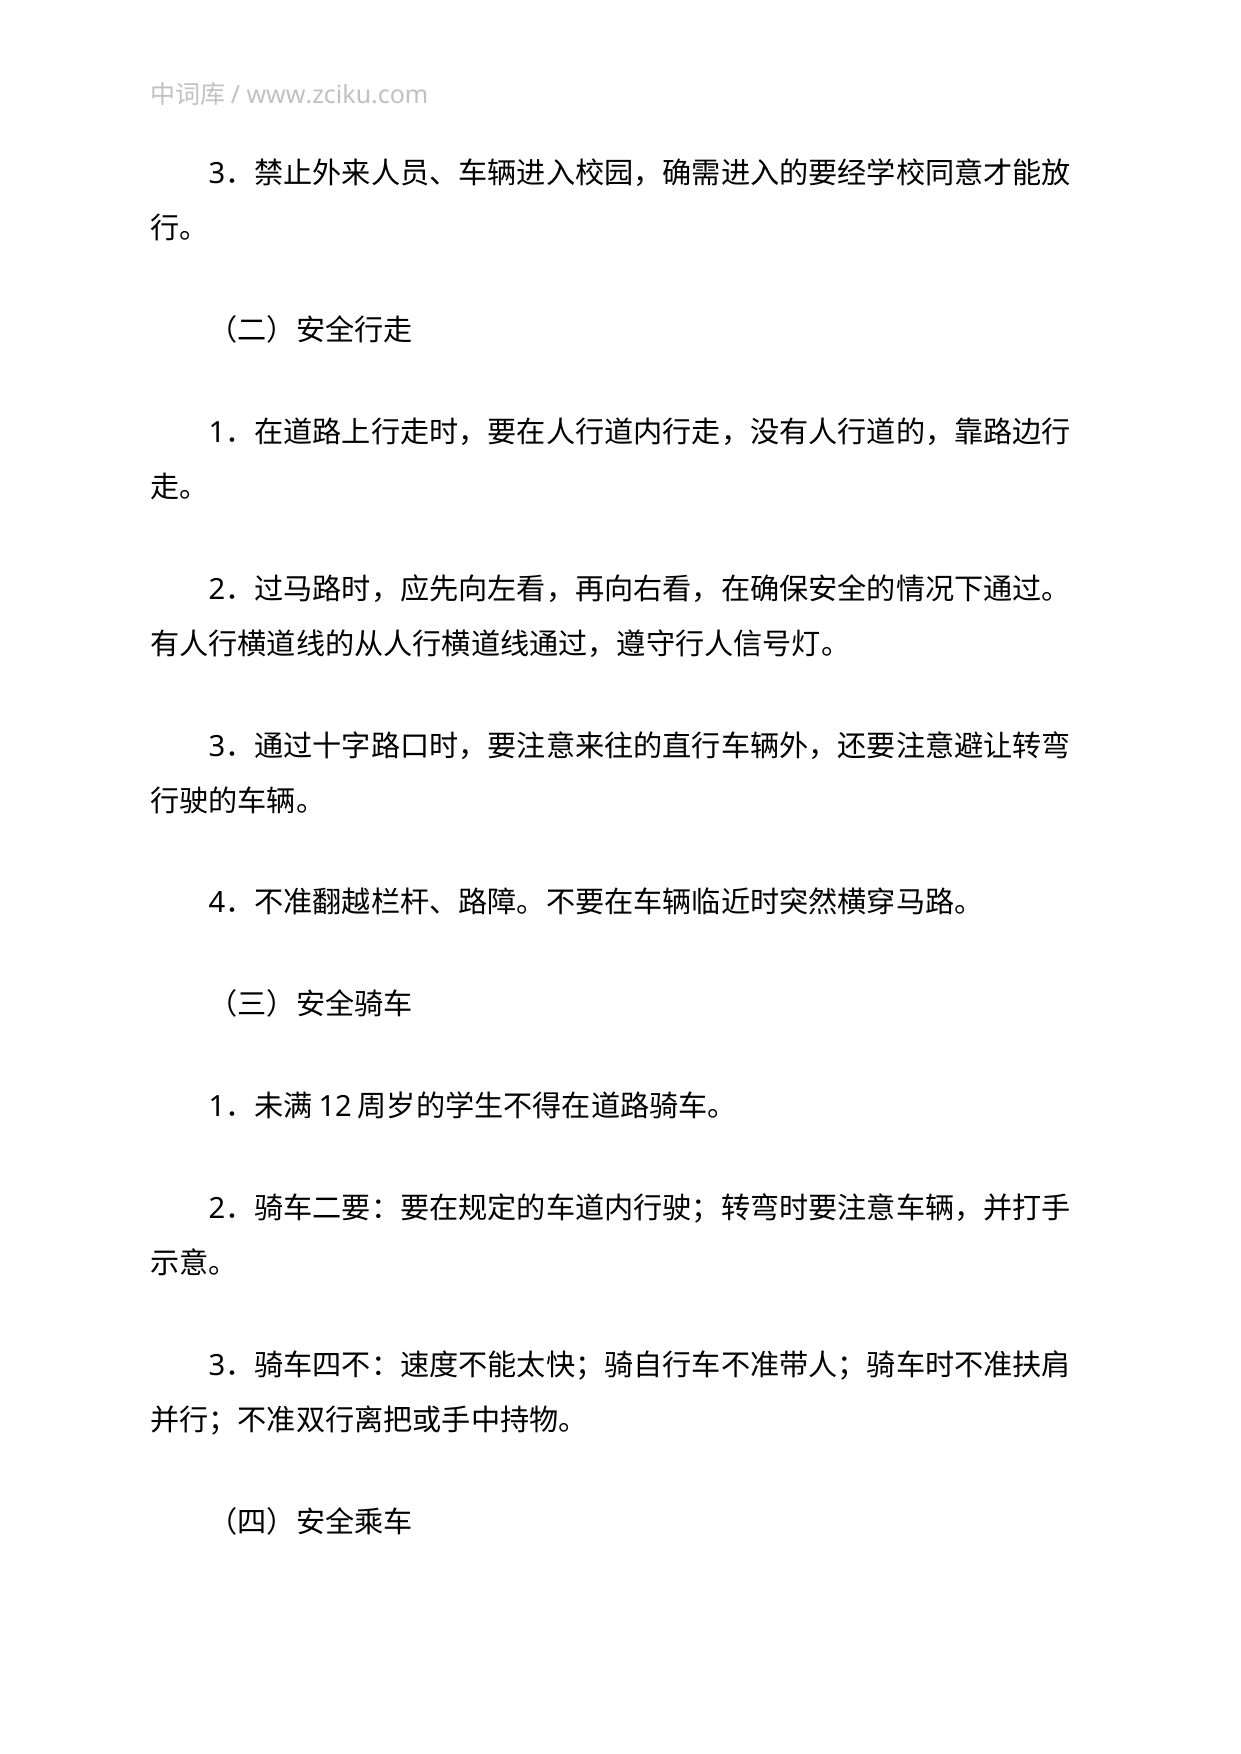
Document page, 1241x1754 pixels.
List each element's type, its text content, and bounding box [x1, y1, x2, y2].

text 1．在道路上行走时，要在人行道内行走，没有人行道的，靠路边行走。 [150, 408, 1090, 506]
text （四）安全乘车 [150, 1498, 1090, 1540]
text 2．骑车二要：要在规定的车道内行驶；转弯时要注意车辆，并打手示意。 [150, 1184, 1090, 1282]
text 3．骑车四不：速度不能太快；骑自行车不准带人；骑车时不准扶肩并行；不准双行离把或手中持物。 [150, 1341, 1090, 1439]
text 3．通过十字路口时，要注意来往的直行车辆外，还要注意避让转弯行驶的车辆。 [150, 722, 1090, 819]
text 2．过马路时，应先向左看，再向右看，在确保安全的情况下通过。有人行横道线的从人行横道线通过，遵守行人信号灯。 [150, 565, 1090, 663]
text （三）安全骑车 [150, 981, 1090, 1023]
text （二）安全行走 [150, 307, 1090, 349]
text 3．禁止外来人员、车辆进入校园，确需进入的要经学校同意才能放行。 [150, 150, 1090, 247]
text 4．不准翻越栏杆、路障。不要在车辆临近时突然横穿马路。 [150, 879, 1090, 921]
text 1．未满12周岁的学生不得在道路骑车。 [150, 1083, 1090, 1125]
